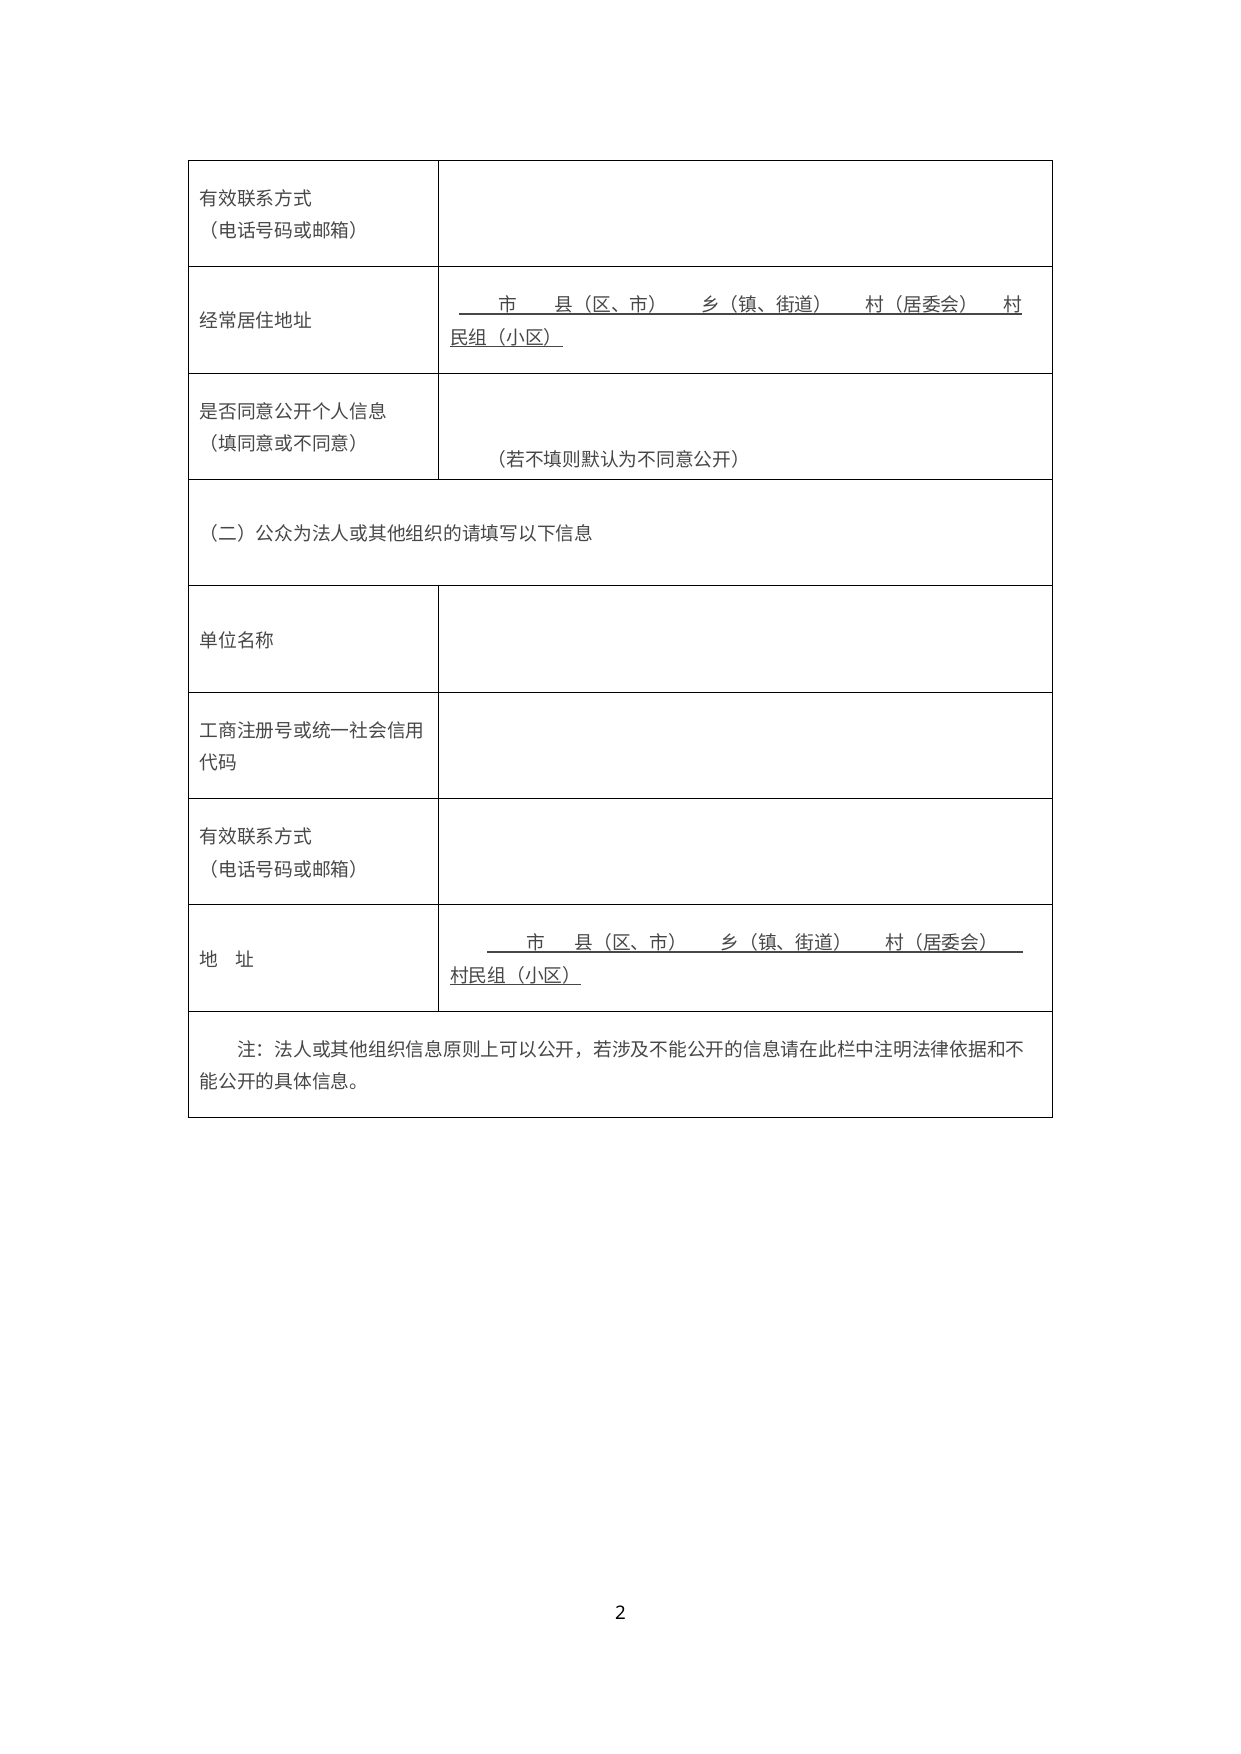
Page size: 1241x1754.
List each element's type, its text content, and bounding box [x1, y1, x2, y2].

table_cell 市 县（区、市） 乡（镇、街道） 村（居委会） 村民组（小区） [439, 267, 1052, 372]
table_cell 有效联系方式 （电话号码或邮箱） [189, 161, 438, 266]
table_cell [439, 161, 1052, 266]
table_cell [439, 693, 1052, 798]
table_cell 注：法人或其他组织信息原则上可以公开，若涉及不能公开的信息请在此栏中注明法律依据和不能公开的具体信息。 [189, 1012, 1052, 1117]
table_cell 工商注册号或统一社会信用代码 [189, 693, 438, 798]
table_cell 市 县（区、市） 乡（镇、街道） 村（居委会） 村民组（小区） [439, 905, 1052, 1011]
table_cell 经常居住地址 [189, 267, 438, 372]
table_cell 单位名称 [189, 586, 438, 692]
table_cell [439, 799, 1052, 904]
table_cell 有效联系方式 （电话号码或邮箱） [189, 799, 438, 904]
table_cell 是否同意公开个人信息 （填同意或不同意） [189, 374, 438, 479]
table_cell （若不填则默认为不同意公开） [439, 374, 1052, 479]
table_cell 地 址 [189, 905, 438, 1011]
table_cell [439, 586, 1052, 692]
table_cell （二）公众为法人或其他组织的请填写以下信息 [189, 480, 1052, 585]
